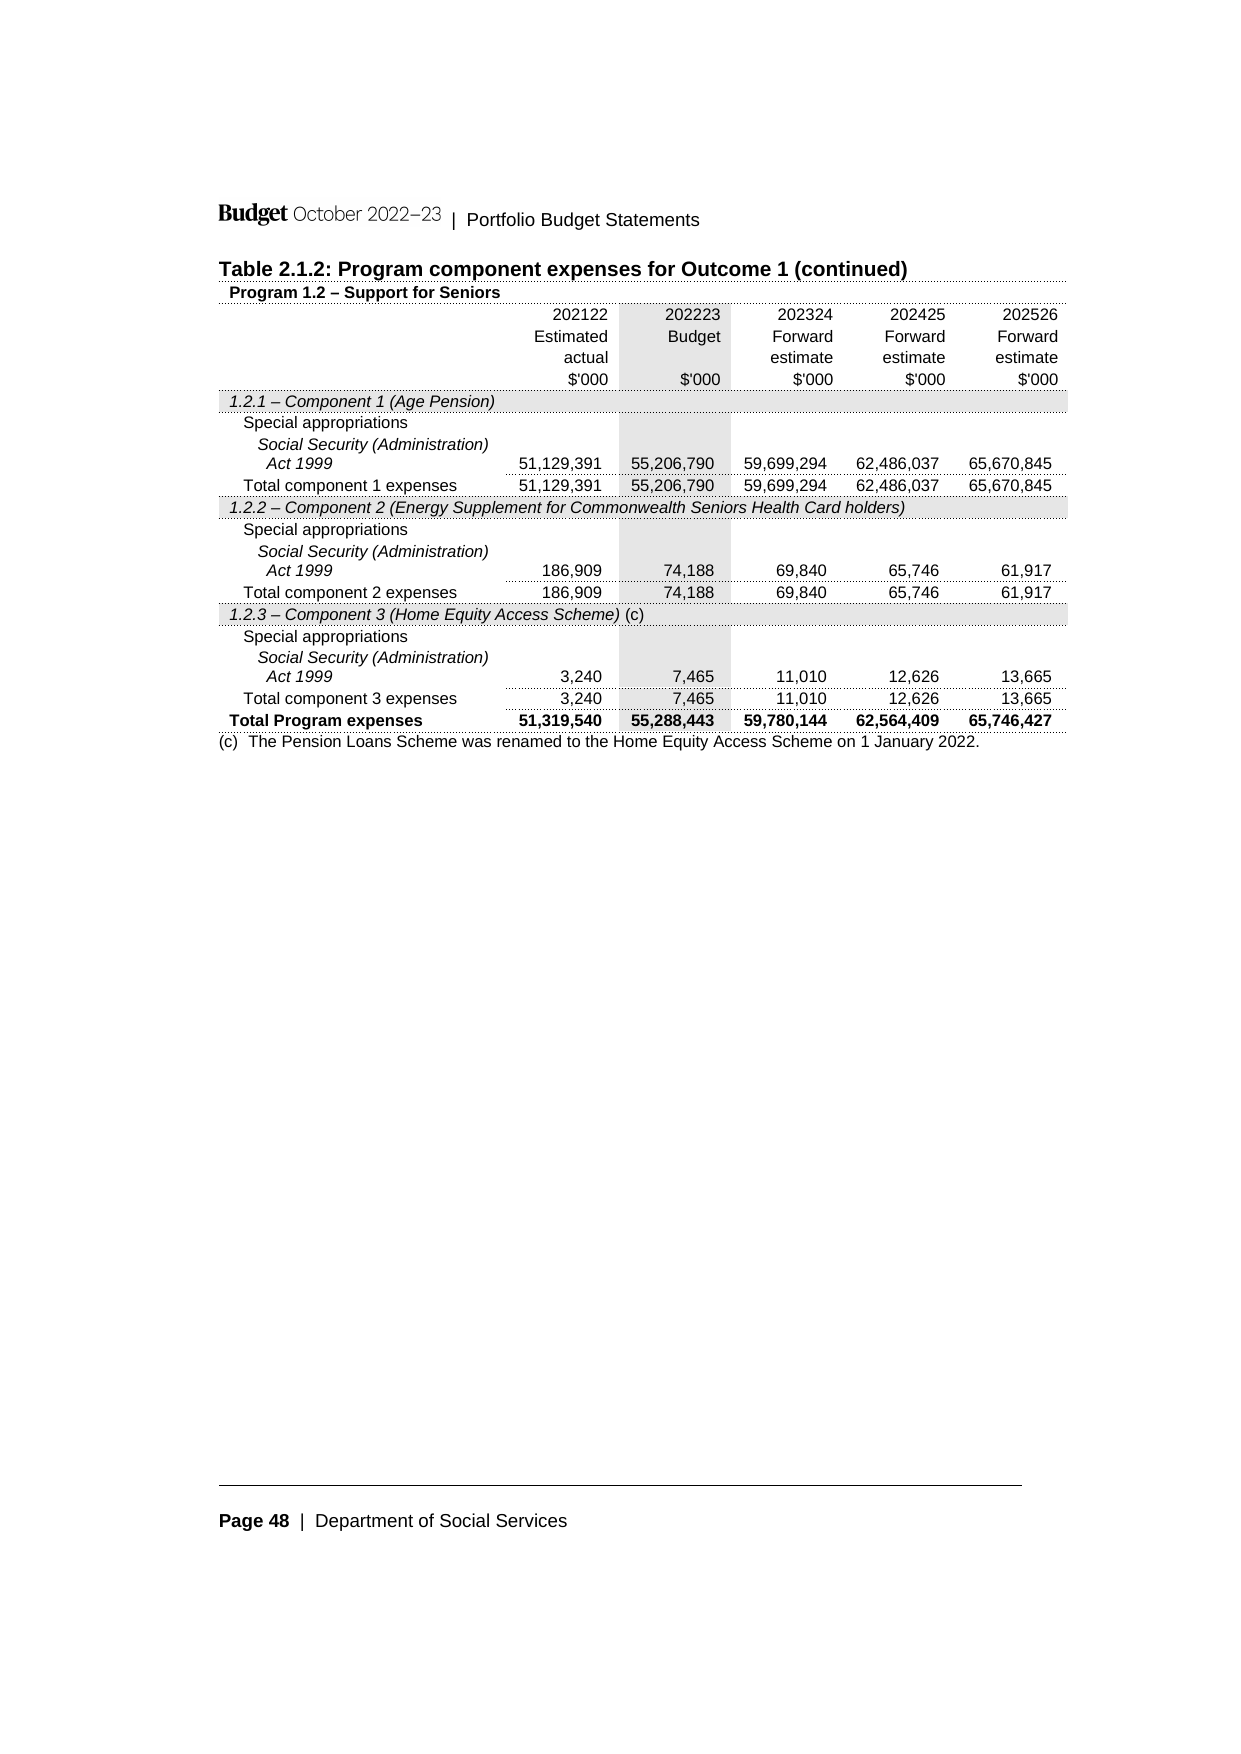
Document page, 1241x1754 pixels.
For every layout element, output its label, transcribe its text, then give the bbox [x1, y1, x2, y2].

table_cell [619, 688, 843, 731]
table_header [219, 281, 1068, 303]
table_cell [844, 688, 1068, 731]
list The Pension Loans Scheme was renamed to the Home Equity Access Scheme on 1 January 2022. [218, 732, 1022, 751]
subtitle Table 2.1.2: Program component expenses for Outcome 1 (continued) [218, 257, 1022, 281]
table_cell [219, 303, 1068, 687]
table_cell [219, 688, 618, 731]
picture [218, 197, 441, 227]
